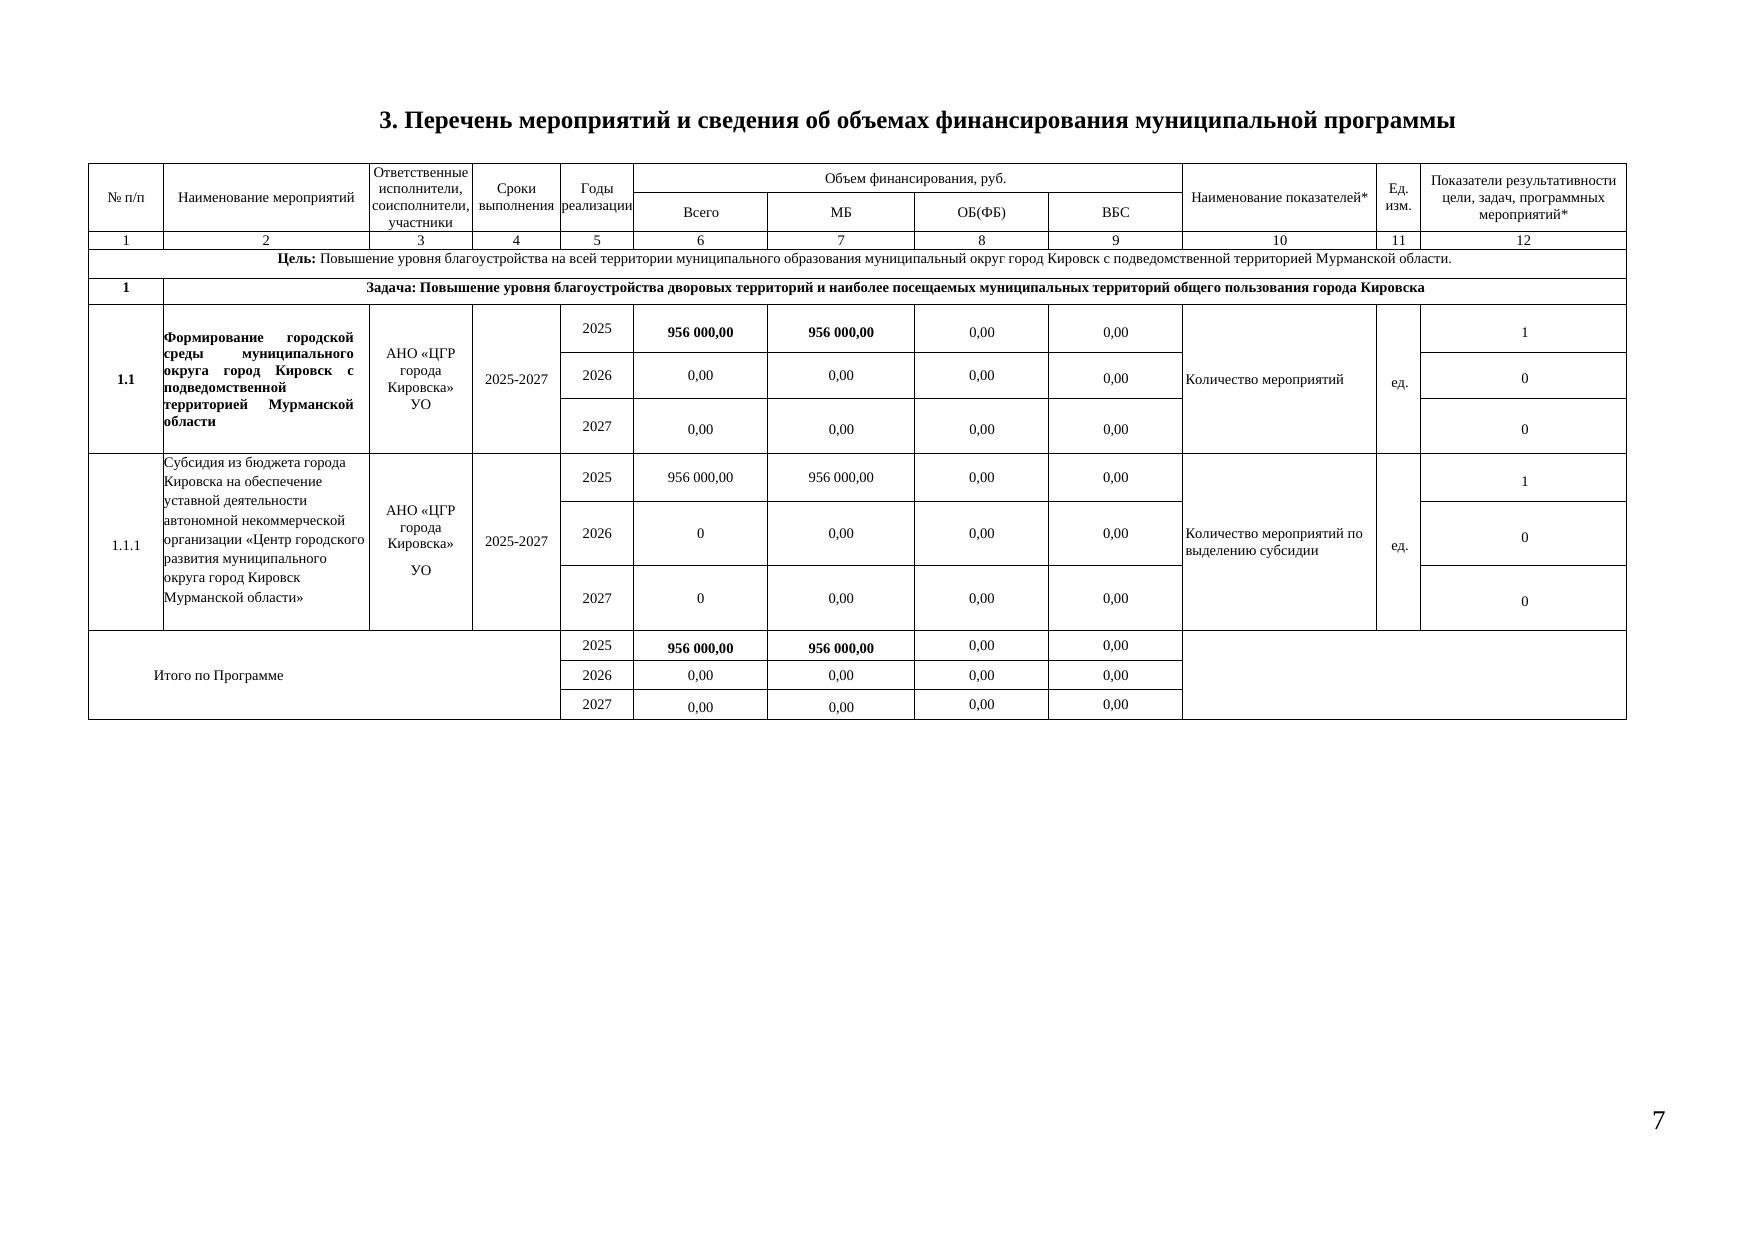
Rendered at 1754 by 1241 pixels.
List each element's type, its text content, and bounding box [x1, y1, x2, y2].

table_cell 0,00 [1049, 690, 1182, 719]
table_cell 0,00 [1049, 399, 1182, 452]
table_cell 0,00 [915, 690, 1048, 719]
table_cell 10 [1183, 232, 1376, 248]
table_cell Формирование городской среды муниципального округа город Кировск с подведомственной территорией Мурманской области [164, 305, 369, 452]
table_cell 956 000,00 [768, 305, 914, 352]
table_header Объем финансирования, руб. [634, 164, 1182, 192]
table_header Наименование показателей* [1183, 164, 1376, 231]
table_cell 9 [1049, 232, 1182, 248]
table_cell 1 [1421, 305, 1626, 352]
table_cell 956 000,00 [768, 631, 914, 660]
table_cell 1 [89, 279, 163, 304]
list 3. Перечень мероприятий и сведения об объемах финансирования муниципальной программы [164, 105, 1665, 134]
table_cell 956 000,00 [768, 454, 914, 501]
table_cell 0,00 [768, 661, 914, 688]
table_cell Количество мероприятий [1183, 305, 1376, 452]
table_cell 0 [1421, 502, 1626, 565]
table_cell 0,00 [1049, 353, 1182, 398]
table_cell ОБ(ФБ) [915, 193, 1048, 231]
table_header Ответственные исполнители, соисполнители, участники [370, 164, 472, 231]
table_cell 0,00 [1049, 305, 1182, 352]
table_cell 0,00 [768, 399, 914, 452]
table_cell 0 [1421, 399, 1626, 452]
table_cell Итого по Программе [89, 631, 560, 719]
table_cell 3 [370, 232, 472, 248]
table_cell 2027 [561, 690, 633, 719]
table_cell 7 [768, 232, 914, 248]
table_cell 2 [164, 232, 369, 248]
table_cell 0,00 [634, 661, 767, 688]
table_cell 12 [1421, 232, 1626, 248]
table_cell ВБС [1049, 193, 1182, 231]
table_cell 2025 [561, 454, 633, 501]
table_cell 0,00 [1049, 502, 1182, 565]
table_cell 1 [89, 232, 163, 248]
table_cell 0,00 [1049, 661, 1182, 688]
table_cell 0,00 [1049, 631, 1182, 660]
table_cell 1.1 [89, 305, 163, 452]
table_cell 2025 [561, 305, 633, 352]
table_cell 0,00 [915, 502, 1048, 565]
table_cell 0,00 [915, 631, 1048, 660]
table_cell 0,00 [768, 566, 914, 629]
table_cell 0,00 [1049, 566, 1182, 629]
table_cell 2025-2027 [473, 454, 560, 629]
table_cell 0,00 [768, 502, 914, 565]
table_cell 0,00 [634, 353, 767, 398]
table_cell 2026 [561, 502, 633, 565]
table_cell 1.1.1 [89, 454, 163, 629]
table_cell 0,00 [915, 399, 1048, 452]
table_cell 0,00 [634, 690, 767, 719]
table_cell 0,00 [915, 305, 1048, 352]
table_cell 956 000,00 [634, 631, 767, 660]
table_cell Количество мероприятий по выделению субсидии [1183, 454, 1376, 629]
table_cell Всего [634, 193, 767, 231]
table_cell 0,00 [915, 566, 1048, 629]
table_cell 2027 [561, 566, 633, 629]
table_cell 0 [1421, 566, 1626, 629]
table_cell 11 [1377, 232, 1420, 248]
table_cell 956 000,00 [634, 454, 767, 501]
table_header Ед. изм. [1377, 164, 1420, 231]
table_cell 0,00 [1049, 454, 1182, 501]
table_cell 0 [634, 566, 767, 629]
table_cell [1183, 631, 1626, 719]
table_header Наименование мероприятий [164, 164, 369, 231]
table_header Сроки выполнения [473, 164, 560, 231]
table_cell 2025 [561, 631, 633, 660]
table_cell 0,00 [768, 353, 914, 398]
table_cell 0 [634, 502, 767, 565]
table_cell 0,00 [915, 454, 1048, 501]
table_cell 1 [1421, 454, 1626, 501]
table_header № п/п [89, 164, 163, 231]
table_cell 2025-2027 [473, 305, 560, 452]
table_cell 4 [473, 232, 560, 248]
table_cell МБ [768, 193, 914, 231]
table_cell 2026 [561, 661, 633, 688]
table_cell 0,00 [915, 661, 1048, 688]
table_header Годы реализации [561, 164, 633, 231]
table_cell 0,00 [634, 399, 767, 452]
table_cell 2027 [561, 399, 633, 452]
table_cell 0 [1421, 353, 1626, 398]
table_cell 6 [634, 232, 767, 248]
table_cell АНО «ЦГР города Кировска» УО [370, 454, 472, 629]
table_cell 0,00 [768, 690, 914, 719]
table_cell ед. [1377, 305, 1420, 452]
table_cell 8 [915, 232, 1048, 248]
table_cell АНО «ЦГР города Кировска» УО [370, 305, 472, 452]
table_cell 2026 [561, 353, 633, 398]
table_cell Субсидия из бюджета города Кировска на обеспечение уставной деятельности автономной некоммерческой организации «Центр городского развития муниципального округа город Кировск Мурманской области» [164, 454, 369, 629]
table_cell Задача: Повышение уровня благоустройства дворовых территорий и наиболее посещаемых муниципальных территорий общего пользования города Кировска [164, 279, 1626, 304]
table_cell ед. [1377, 454, 1420, 629]
table_header Показатели результативности цели, задач, программных мероприятий* [1421, 164, 1626, 231]
table_cell 0,00 [915, 353, 1048, 398]
table_cell 956 000,00 [634, 305, 767, 352]
table_cell Цель: Повышение уровня благоустройства на всей территории муниципального образования муниципальный округ город Кировск с подведомственной территорией Мурманской области. [89, 250, 1626, 277]
table_cell 5 [561, 232, 633, 248]
